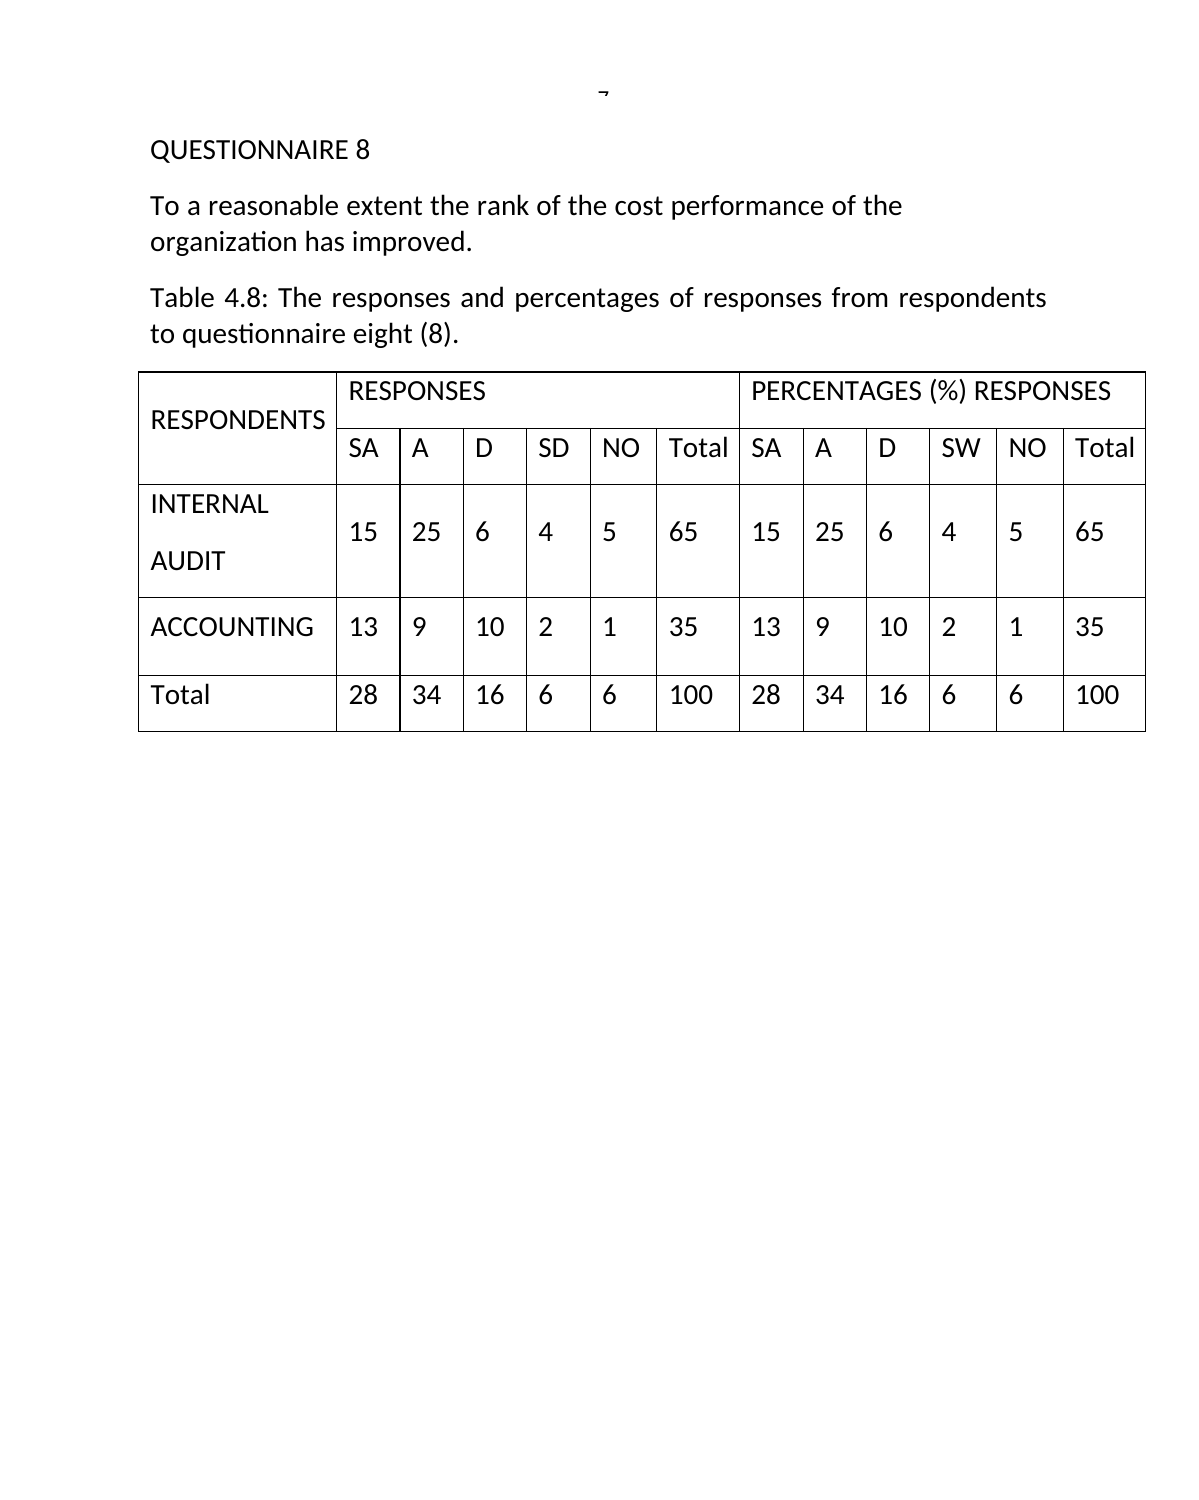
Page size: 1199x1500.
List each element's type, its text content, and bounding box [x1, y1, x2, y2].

table_cell 25 [804, 485, 866, 597]
table_cell Total [657, 429, 739, 484]
table_cell NO [591, 429, 656, 484]
table_cell D [867, 429, 929, 484]
table_header PERCENTAGES (%) RESPONSES [740, 373, 1145, 428]
table_cell 100 [657, 676, 739, 731]
table_cell Total [1064, 429, 1145, 484]
table_cell 35 [657, 598, 739, 675]
table_cell 15 [740, 485, 803, 597]
table_cell 1 [591, 598, 656, 675]
table_cell SA [337, 429, 399, 484]
table_cell 6 [997, 676, 1063, 731]
table_cell ACCOUNTING [139, 598, 336, 675]
table_cell 34 [804, 676, 866, 731]
table_cell 9 [401, 598, 463, 675]
table_cell INTERNAL AUDIT [139, 485, 336, 597]
table_cell 16 [464, 676, 526, 731]
table_cell 6 [591, 676, 656, 731]
table_cell 6 [527, 676, 590, 731]
table_cell D [464, 429, 526, 484]
table_cell 2 [930, 598, 996, 675]
table_cell 65 [657, 485, 739, 597]
table_cell 10 [464, 598, 526, 675]
table_cell NO [997, 429, 1063, 484]
table_cell 10 [867, 598, 929, 675]
table_cell 13 [337, 598, 399, 675]
table_cell 5 [591, 485, 656, 597]
text QUESTIONNAIRE 8 [150, 131, 1157, 166]
table_cell SD [527, 429, 590, 484]
table_cell 4 [527, 485, 590, 597]
table_cell A [804, 429, 866, 484]
table_cell A [401, 429, 463, 484]
table_cell 6 [867, 485, 929, 597]
table_cell 28 [337, 676, 399, 731]
table_cell 6 [930, 676, 996, 731]
table_cell 6 [464, 485, 526, 597]
table_cell 65 [1064, 485, 1145, 597]
table_cell 34 [401, 676, 463, 731]
table_header RESPONSES [337, 373, 739, 428]
table_cell 35 [1064, 598, 1145, 675]
table_cell 5 [997, 485, 1063, 597]
table_cell 4 [930, 485, 996, 597]
table_cell 100 [1064, 676, 1145, 731]
table_cell 9 [804, 598, 866, 675]
table_cell SW [930, 429, 996, 484]
table_cell 15 [337, 485, 399, 597]
text Table 4.8: The responses and percentages of responses from respondents to questionnaire eight (8). [150, 279, 1049, 351]
table_cell 1 [997, 598, 1063, 675]
table_cell 25 [401, 485, 463, 597]
table_cell Total [139, 676, 336, 731]
table_cell 2 [527, 598, 590, 675]
table_cell 13 [740, 598, 803, 675]
table_header RESPONDENTS [139, 373, 336, 484]
text To a reasonable extent the rank of the cost performance of the organization has improved. [150, 187, 1041, 259]
table_cell 28 [740, 676, 803, 731]
table_cell 16 [867, 676, 929, 731]
table_cell SA [740, 429, 803, 484]
